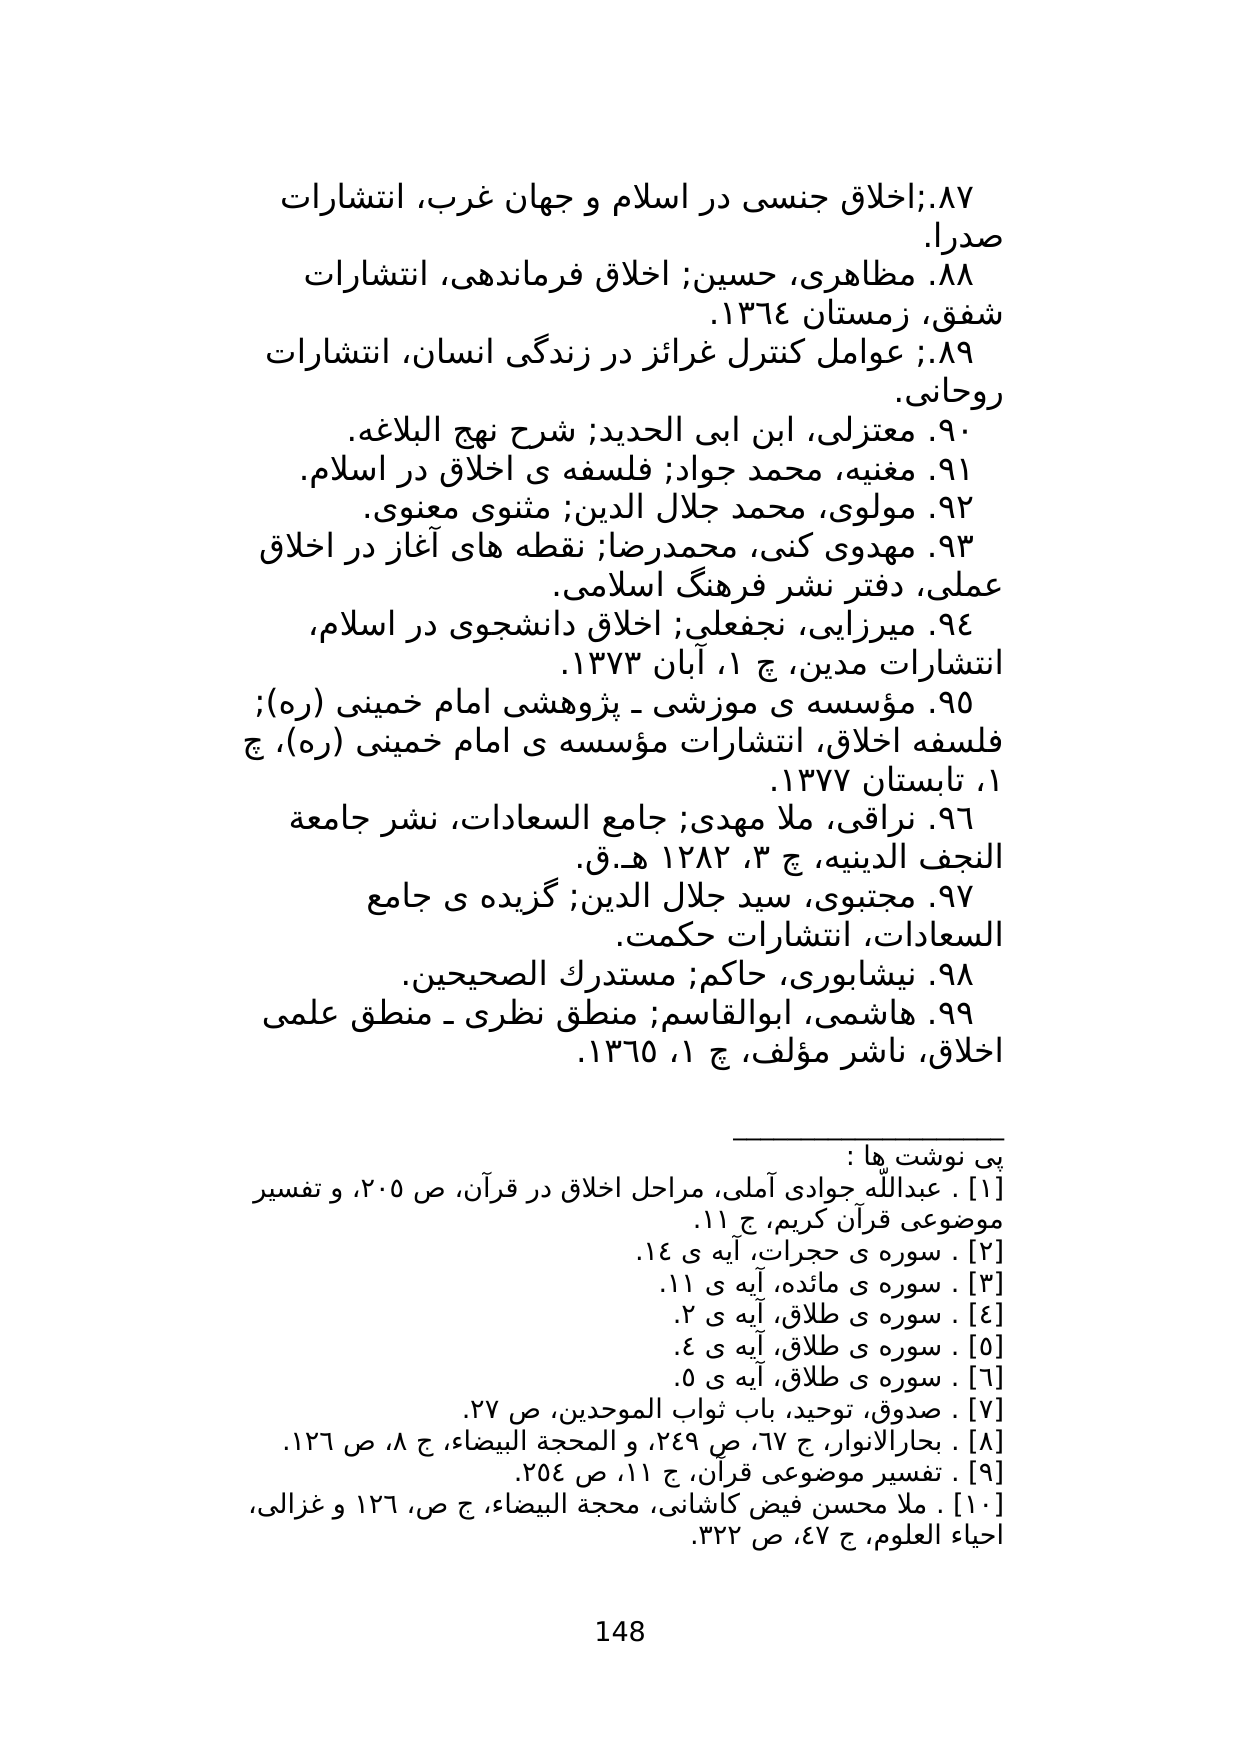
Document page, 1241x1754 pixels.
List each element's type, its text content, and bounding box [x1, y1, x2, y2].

text [٨] . بحارالانوار، ج ٦٧، ص ٢٤٩، و المحجة البيضاء، ج ٨، ص ١٢٦. [236, 1425, 1004, 1456]
text ٩٨. نيشابورى، حاكم; مستدرك الصحيحين. [236, 954, 1004, 993]
text ٩٢. مولوى، محمد جلال الدين; مثنوى معنوى. [236, 488, 1004, 527]
text ٩٦. نراقى، ملا مهدى; جامع السعادات، نشر جامعة النجف الدينيه، چ ٣، ١٢٨٢ هـ.ق. [236, 799, 1004, 877]
text [٦] . سوره ى طلاق، آيه ى ٥. [236, 1362, 1004, 1393]
text ٩٩. هاشمى، ابوالقاسم; منطق نظرى ـ منطق علمى اخلاق، ناشر مؤلف، چ ١، ١٣٦٥. [236, 993, 1004, 1071]
text ٩١. مغنيه، محمد جواد; فلسفه ى اخلاق در اسلام. [236, 449, 1004, 488]
text [٢] . سوره ى حجرات، آيه ى ١٤. [236, 1235, 1004, 1267]
text ٩٧. مجتبوى، سيد جلال الدين; گزيده ى جامع السعادات، انتشارات حكمت. [236, 877, 1004, 954]
text ٩٥. مؤسسه ى موزشى ـ پژوهشى امام خمينى (ره); فلسفه اخلاق، انتشارات مؤسسه ى امام خمينى (ره)، چ ١، تابستان ١٣٧٧. [236, 682, 1004, 799]
text [٧] . صدوق، توحيد، باب ثواب الموحدين، ص ٢٧. [236, 1393, 1004, 1425]
text ٨٧.;اخلاق جنسى در اسلام و جهان غرب، انتشارات صدرا. [236, 177, 1004, 255]
text [٣] . سوره ى مائده، آيه ى ١١. [236, 1267, 1004, 1298]
text پی نوشت ها : [236, 1141, 1004, 1172]
text ٩٠. معتزلى، ابن ابى الحديد; شرح نهج البلاغه. [236, 410, 1004, 449]
text ٩٤. ميرزايى، نجفعلى; اخلاق دانشجوى در اسلام، انتشارات مدين، چ ١، آبان ١٣٧٣. [236, 604, 1004, 682]
text [١] . عبداللّه جوادى آملى، مراحل اخلاق در قرآن، ص ٢٠٥، و تفسير موضوعى قرآن كريم، ج ١١. [236, 1172, 1004, 1235]
text ٨٩.; عوامل كنترل غرائز در زندگى انسان، انتشارات روحانى. [236, 333, 1004, 410]
text [٥] . سوره ى طلاق، آيه ى ٤. [236, 1330, 1004, 1362]
text ٨٨. مظاهرى، حسين; اخلاق فرماندهى، انتشارات شفق، زمستان ١٣٦٤. [236, 255, 1004, 333]
text ٩٣. مهدوى كنى، محمدرضا; نقطه هاى آغاز در اخلاق عملى، دفتر نشر فرهنگ اسلامى. [236, 527, 1004, 604]
text [٩] . تفسير موضوعى قرآن، ج ١١، ص ٢٥٤. [236, 1456, 1004, 1488]
text [٤] . سوره ى طلاق، آيه ى ٢. [236, 1298, 1004, 1330]
text ____________________ [236, 1109, 1004, 1141]
text [١٠] . ملا محسن فيض كاشانى، محجة البيضاء، ج ص، ١٢٦ و غزالى، احياء العلوم، ج ٤٧، ص ٣٢٢. [236, 1488, 1004, 1551]
